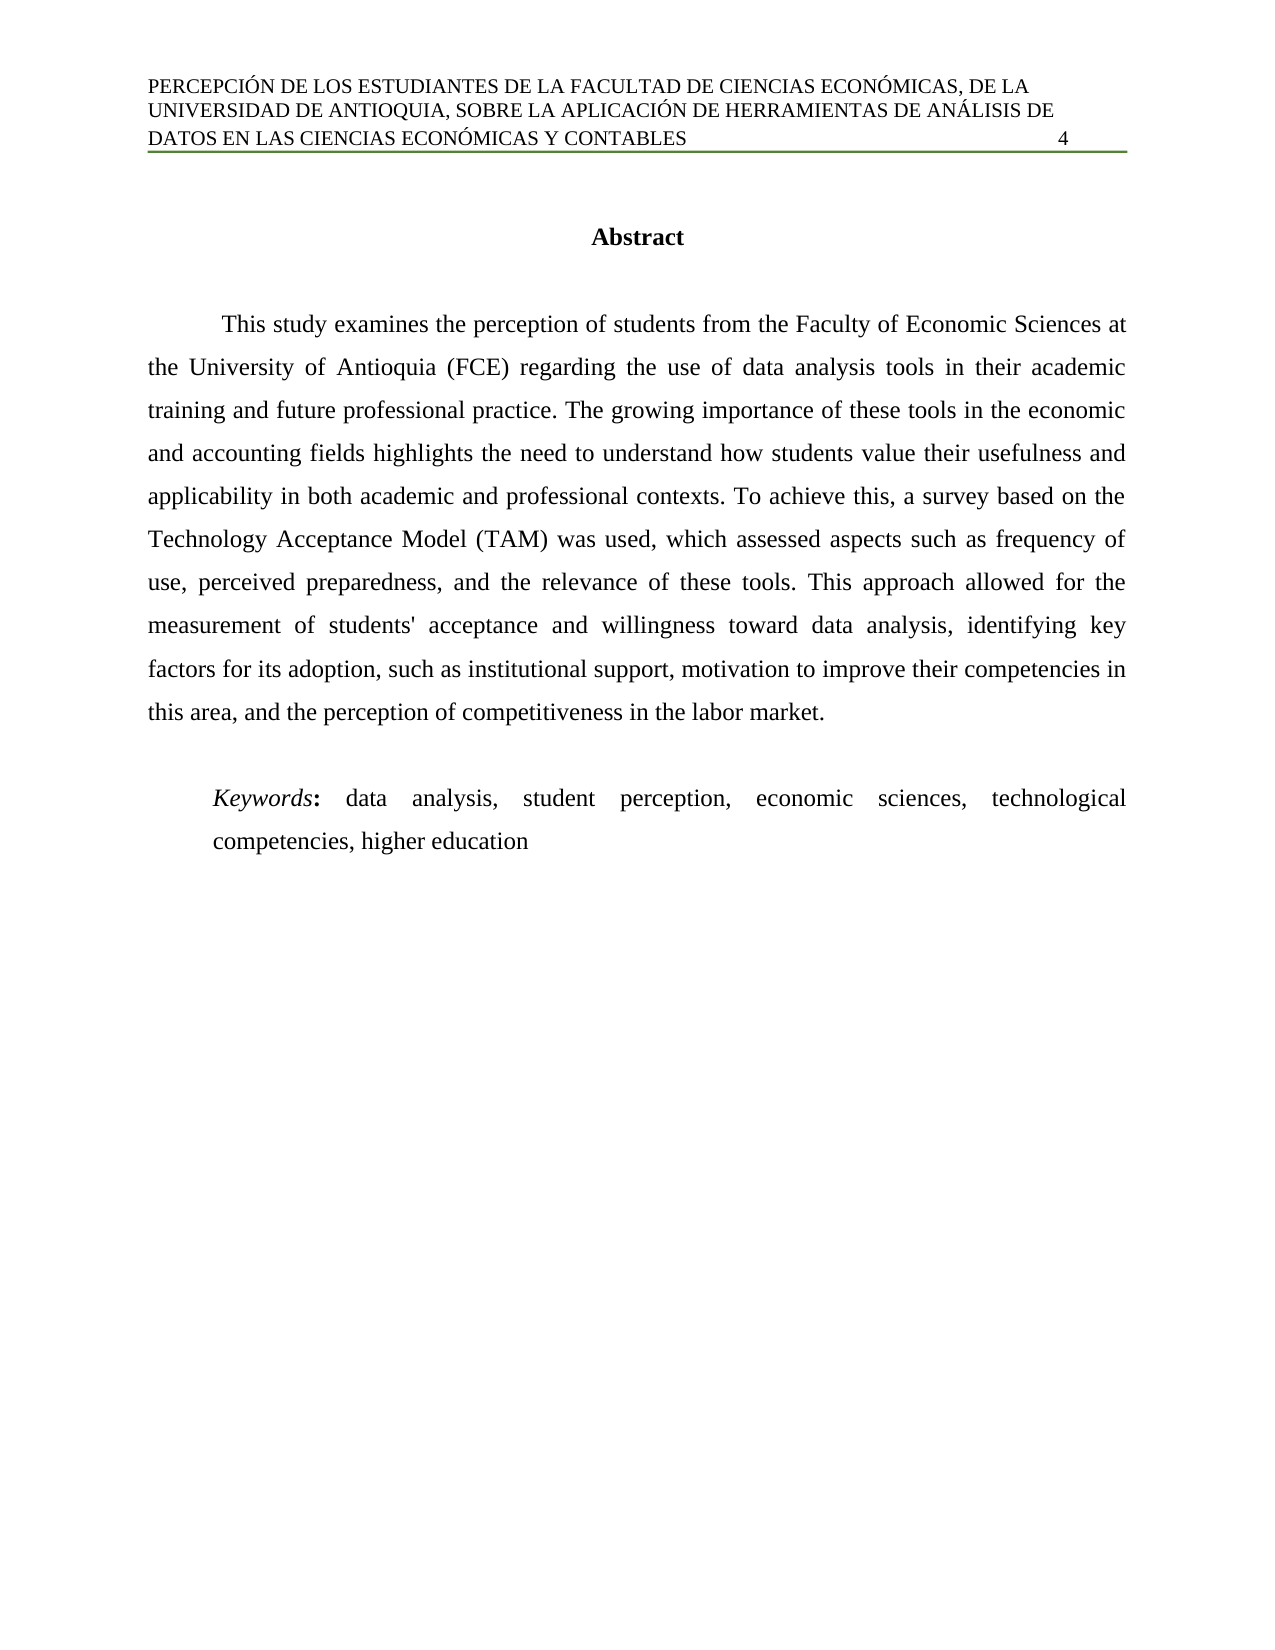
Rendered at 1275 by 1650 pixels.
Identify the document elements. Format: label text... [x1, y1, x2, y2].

text Keywords: data analysis, student perception, economic sciences, technological competencies, higher education [213, 783, 1127, 855]
text This study examines the perception of students from the Faculty of Economic Sciences at the University of Antioquia (FCE) regarding the use of data analysis tools in their academic training and future professional practice. The growing importance of these tools in the economic and accounting fields highlights the need to understand how students value their usefulness and applicability in both academic and professional contexts. To achieve this, a survey based on the Technology Acceptance Model (TAM) was used, which assessed aspects such as frequency of use, perceived preparedness, and the relevance of these tools. This approach allowed for the measurement of students' acceptance and willingness toward data analysis, identifying key factors for its adoption, such as institutional support, motivation to improve their competencies in this area, and the perception of competitiveness in the labor market. [148, 309, 1127, 726]
subtitle Abstract [148, 222, 1127, 251]
